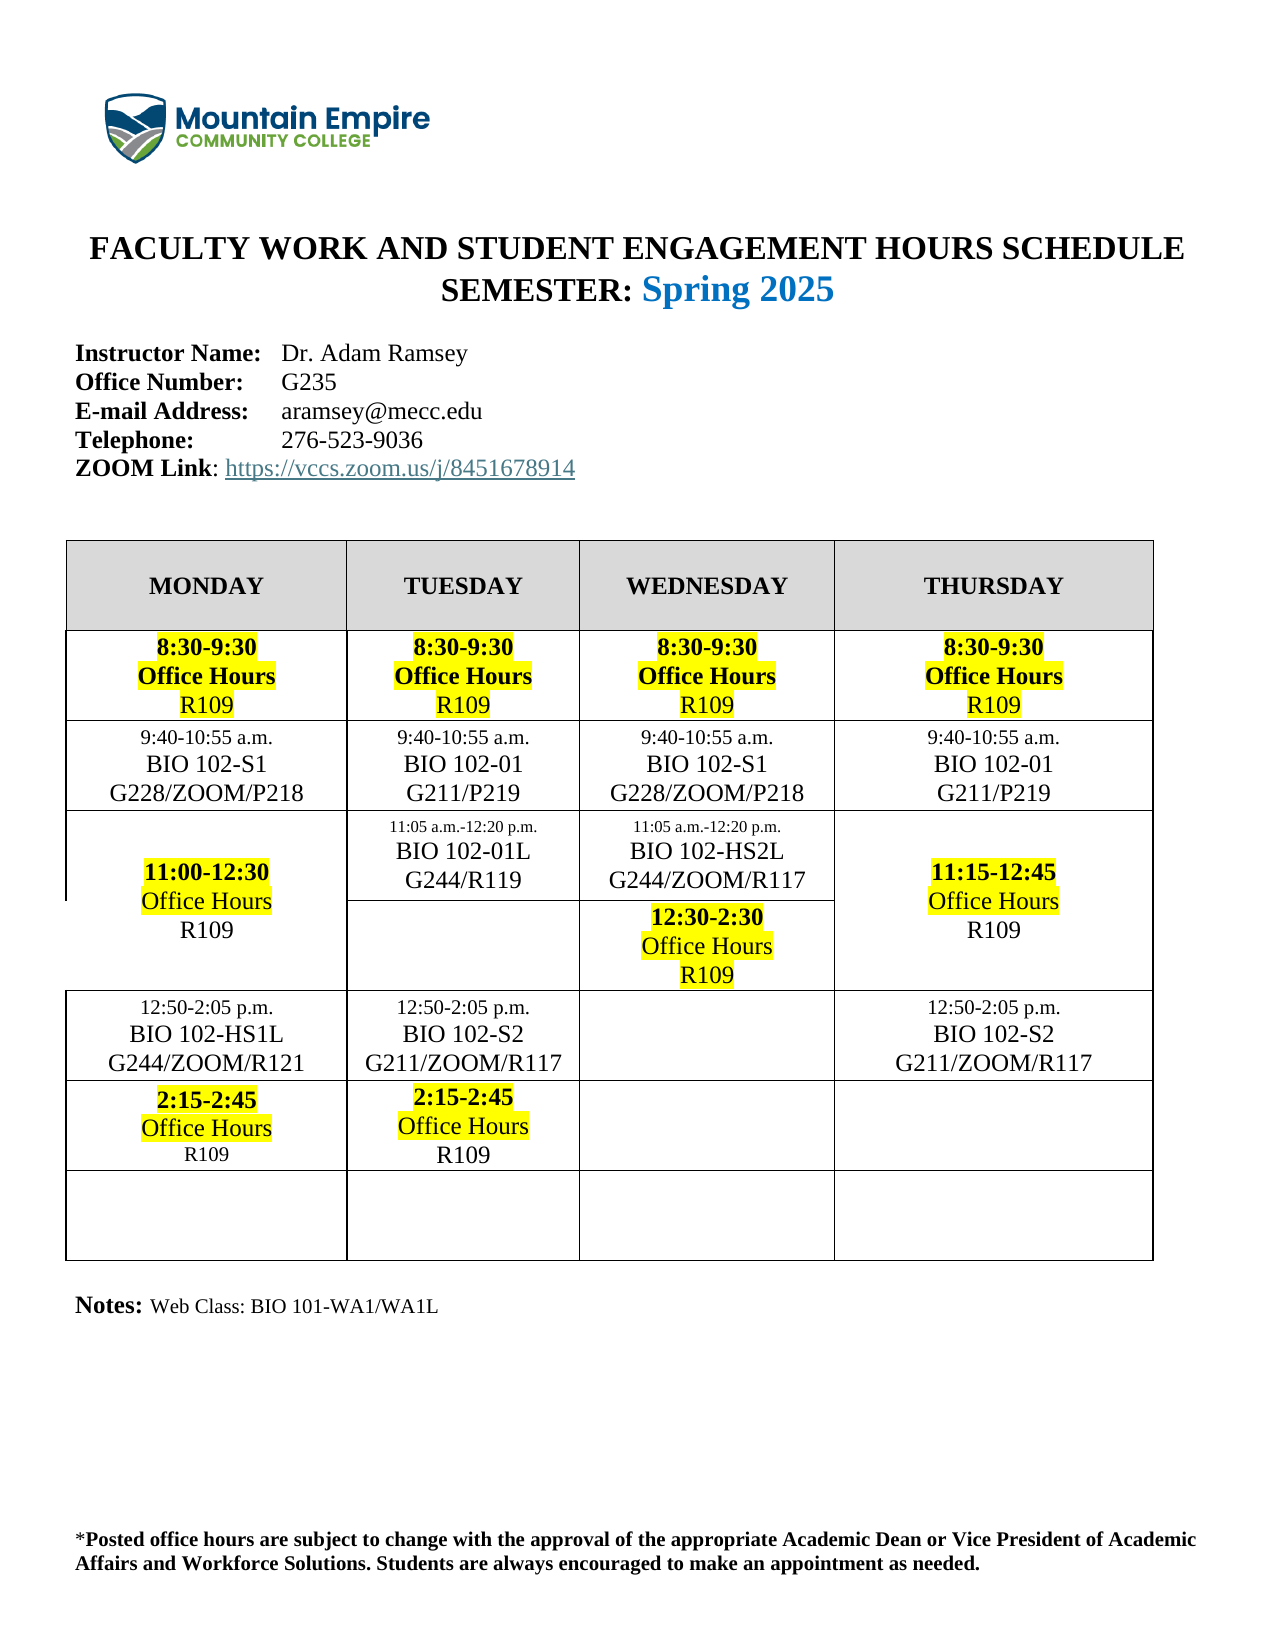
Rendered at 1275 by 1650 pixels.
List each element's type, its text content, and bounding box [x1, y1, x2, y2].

table_cell 9:40-10:55 a.m. BIO 102-S1 G228/ZOOM/P218 [67, 721, 346, 810]
table_cell 8:30-9:30 Office Hours R109 [835, 631, 1152, 720]
table_header WEDNESDAY [580, 541, 834, 630]
text FACULTY WORK AND STUDENT ENGAGEMENT HOURS SCHEDULE [75, 228, 1200, 267]
table_cell 11:05 a.m.-12:20 p.m. BIO 102-HS2L G244/ZOOM/R117 [580, 811, 834, 900]
table_cell 11:05 a.m.-12:20 p.m. BIO 102-01L G244/R119 [348, 811, 579, 900]
text ZOOM Link: https://vccs.zoom.us/j/8451678914 [75, 453, 1200, 482]
picture [87, 82, 441, 167]
table_cell 2:15-2:45 Office Hours R109 [67, 1081, 346, 1170]
table_header THURSDAY [835, 541, 1153, 630]
table_cell 8:30-9:30 Office Hours R109 [348, 631, 579, 720]
table_cell [580, 1171, 834, 1260]
table_cell 9:40-10:55 a.m. BIO 102-01 G211/P219 [348, 721, 579, 810]
title Office Number: G235 [75, 367, 1200, 396]
table_cell 2:15-2:45 Office Hours R109 [348, 1081, 579, 1170]
table_cell [67, 1171, 346, 1260]
table_cell [580, 1081, 834, 1170]
table_cell 8:30-9:30 Office Hours R109 [580, 631, 834, 720]
text Notes: Web Class: BIO 101-WA1/WA1L [75, 1290, 1200, 1319]
table_header MONDAY [67, 541, 346, 630]
table_cell [835, 1171, 1152, 1260]
table_cell 12:30-2:30 Office Hours R109 [580, 901, 834, 990]
table_cell [348, 1171, 579, 1260]
title E-mail Address: aramsey@mecc.edu [75, 396, 1200, 425]
table_cell 12:50-2:05 p.m. BIO 102-HS1L G244/ZOOM/R121 [67, 991, 346, 1080]
table_cell 11:00-12:30 Office Hours R109 [66, 811, 346, 990]
table_cell 8:30-9:30 Office Hours R109 [67, 631, 346, 720]
table_cell [835, 1081, 1152, 1170]
table_cell 9:40-10:55 a.m. BIO 102-S1 G228/ZOOM/P218 [580, 721, 834, 810]
title SEMESTER: [75, 267, 1200, 310]
table_cell 9:40-10:55 a.m. BIO 102-01 G211/P219 [835, 721, 1152, 810]
table_cell [580, 991, 834, 1080]
table_cell 12:50-2:05 p.m. BIO 102-S2 G211/ZOOM/R117 [835, 991, 1152, 1080]
title Telephone: 276-523-9036 [75, 425, 1200, 453]
table_cell [348, 901, 579, 990]
table_header TUESDAY [347, 541, 579, 630]
table_cell 11:15-12:45 Office Hours R109 [835, 811, 1152, 990]
title Instructor Name: Dr. Adam Ramsey [75, 338, 1200, 367]
table_cell 12:50-2:05 p.m. BIO 102-S2 G211/ZOOM/R117 [348, 991, 579, 1080]
